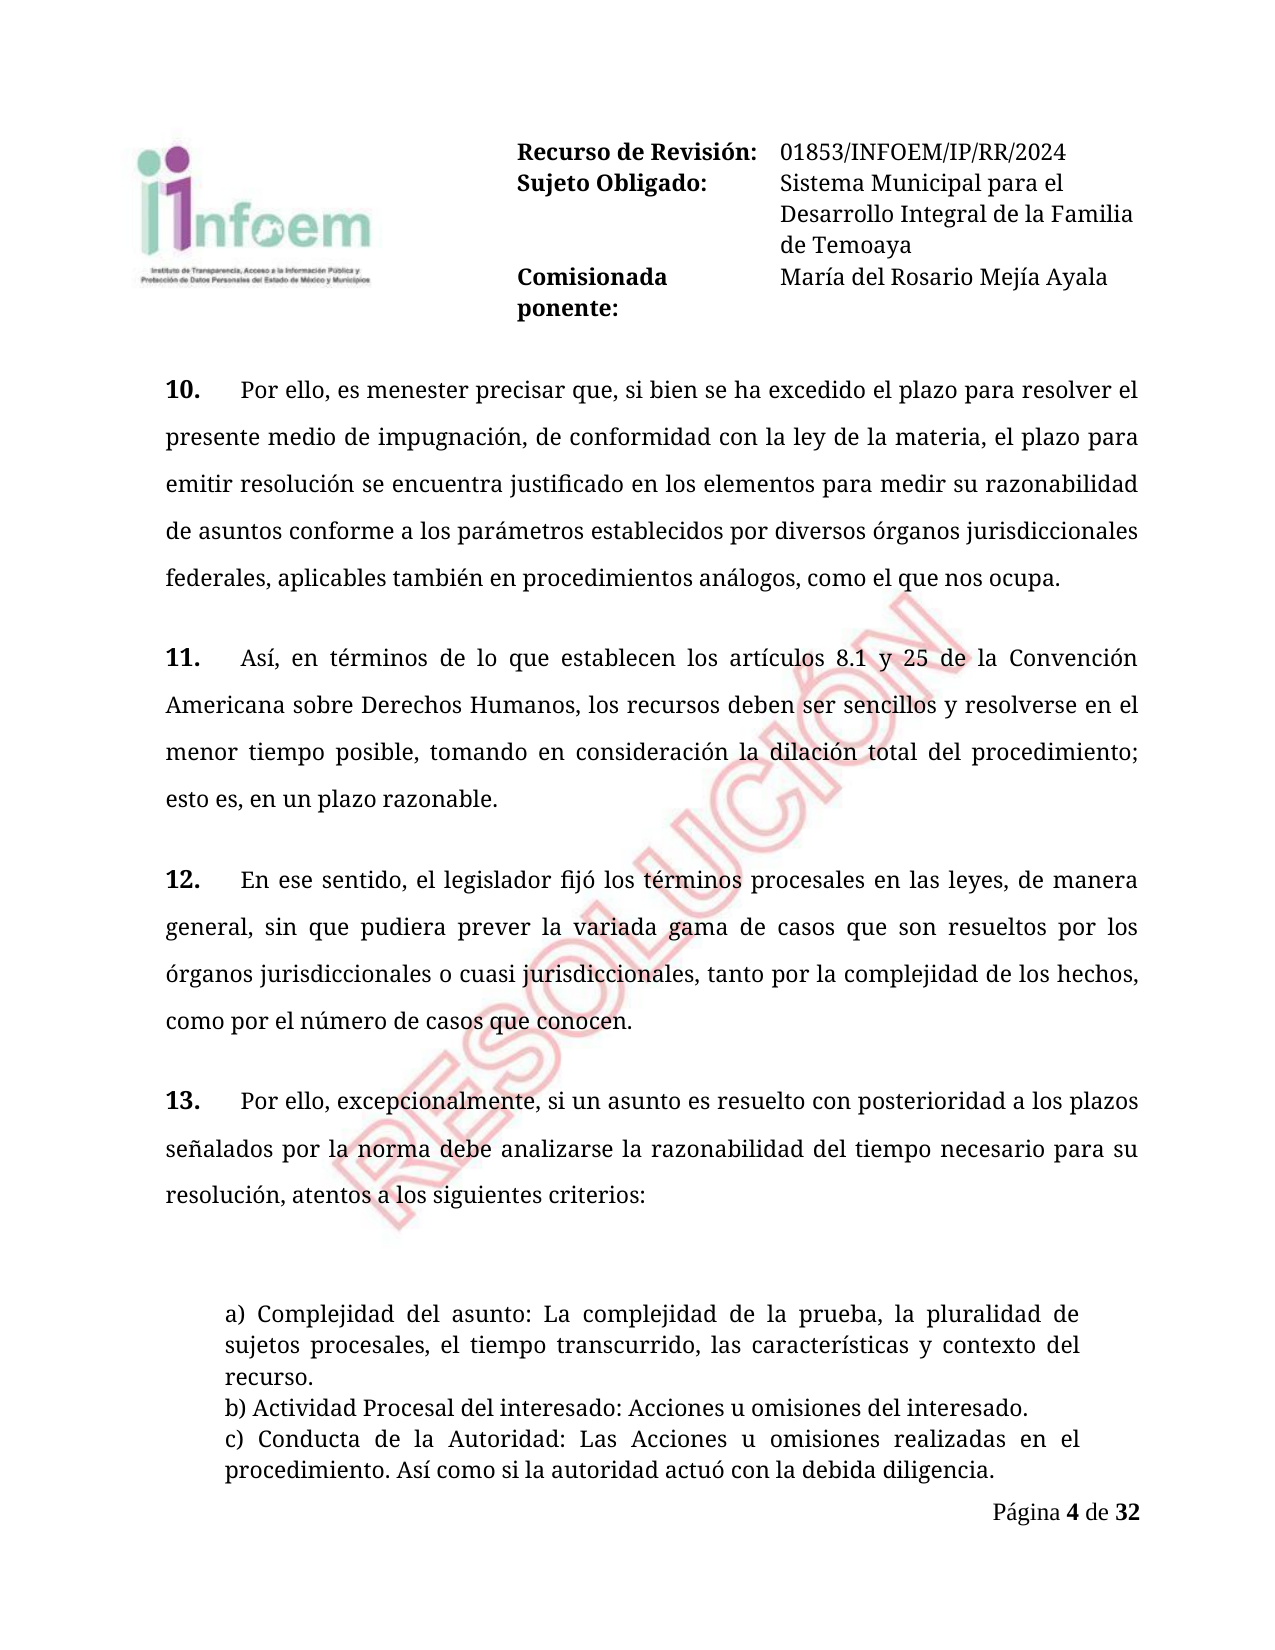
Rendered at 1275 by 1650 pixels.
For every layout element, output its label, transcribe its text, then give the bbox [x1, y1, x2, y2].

list En ese sentido, el legislador fijó los términos procesales en las leyes, de manera general, sin que pudiera prever la variada gama de casos que son resueltos por los órganos jurisdiccionales o cuasi jurisdiccionales, tanto por la complejidad de los hechos, como por el número de casos que conocen. [165, 861, 1140, 1036]
list Así, en términos de lo que establecen los artículos 8.1 y 25 de la Convención Americana sobre Derechos Humanos, los recursos deben ser sencillos y resolverse en el menor tiempo posible, tomando en consideración la dilación total del procedimiento; esto es, en un plazo razonable. [165, 640, 1140, 814]
list b) Actividad Procesal del interesado: Acciones u omisiones del interesado. [224, 1392, 1081, 1423]
list c) Conducta de la Autoridad: Las Acciones u omisiones realizadas en el procedimiento. Así como si la autoridad actuó con la debida diligencia. [224, 1423, 1081, 1486]
list Por ello, es menester precisar que, si bien se ha excedido el plazo para resolver el presente medio de impugnación, de conformidad con la ley de la materia, el plazo para emitir resolución se encuentra justificado en los elementos para medir su razonabilidad de asuntos conforme a los parámetros establecidos por diversos órganos jurisdiccionales federales, aplicables también en procedimientos análogos, como el que nos ocupa. [165, 371, 1140, 593]
list a) Complejidad del asunto: La complejidad de la prueba, la pluralidad de sujetos procesales, el tiempo transcurrido, las características y contexto del recurso. [224, 1298, 1081, 1392]
picture [22, 88, 1251, 1650]
list Por ello, excepcionalmente, si un asunto es resuelto con posterioridad a los plazos señalados por la norma debe analizarse la razonabilidad del tiempo necesario para su resolución, atentos a los siguientes criterios: [165, 1083, 1140, 1211]
